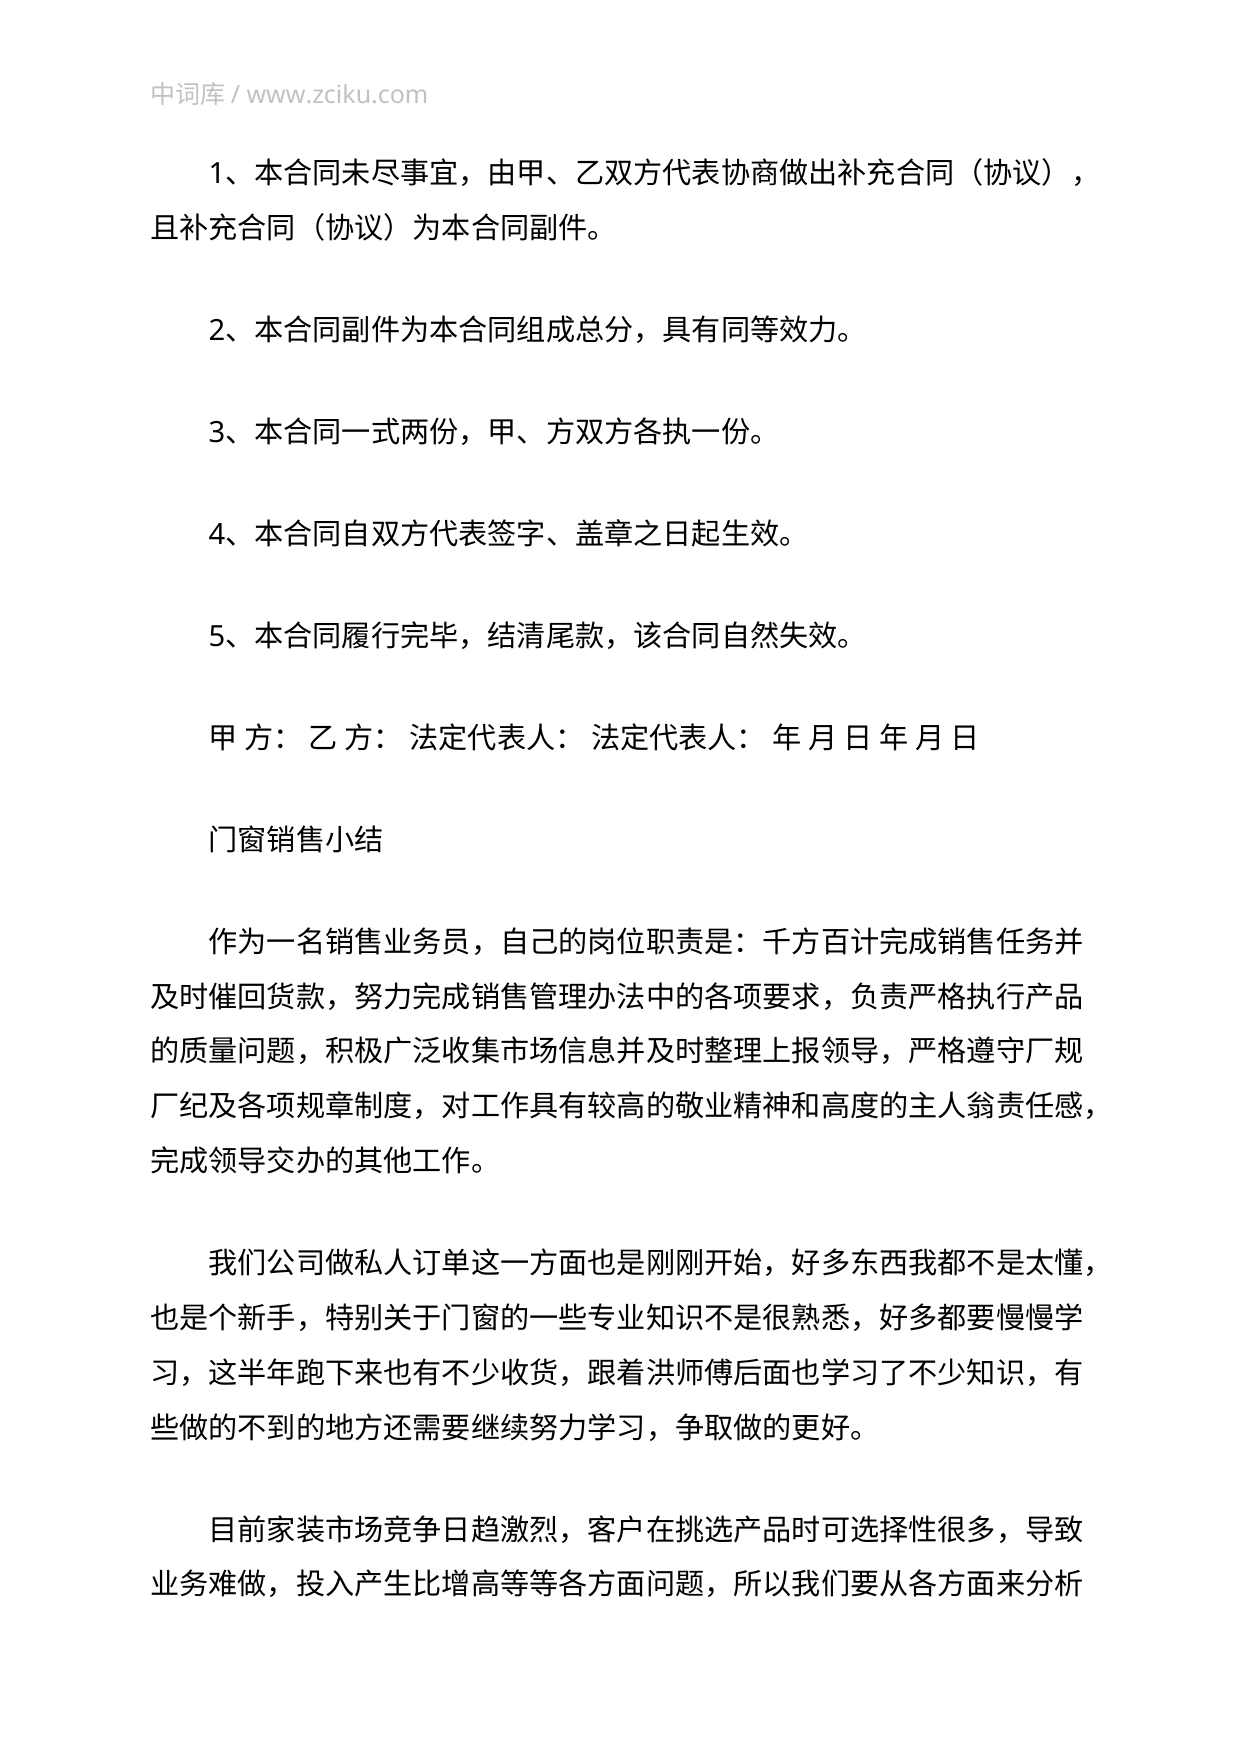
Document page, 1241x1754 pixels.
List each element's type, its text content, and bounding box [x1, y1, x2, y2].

text 4、本合同自双方代表签字、盖章之日起生效。 [150, 511, 1090, 553]
text 2、本合同副件为本合同组成总分，具有同等效力。 [150, 307, 1090, 349]
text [150, 1506, 1090, 1603]
text 门窗销售小结 [150, 816, 1090, 859]
text 1、本合同未尽事宜，由甲、乙双方代表协商做出补充合同（协议），且补充合同（协议）为本合同副件。 [150, 150, 1090, 247]
text 我们公司做私人订单这一方面也是刚刚开始，好多东西我都不是太懂，也是个新手，特别关于门窗的一些专业知识不是很熟悉，好多都要慢慢学习，这半年跑下来也有不少收货，跟着洪师傅后面也学习了不少知识，有些做的不到的地方还需要继续努力学习，争取做的更好。 [150, 1239, 1090, 1447]
text 5、本合同履行完毕，结清尾款，该合同自然失效。 [150, 613, 1090, 655]
text 作为一名销售业务员，自己的岗位职责是：千方百计完成销售任务并及时催回货款，努力完成销售管理办法中的各项要求，负责严格执行产品的质量问题，积极广泛收集市场信息并及时整理上报领导，严格遵守厂规厂纪及各项规章制度，对工作具有较高的敬业精神和高度的主人翁责任感，完成领导交办的其他工作。 [150, 918, 1090, 1180]
text 3、本合同一式两份，甲、方双方各执一份。 [150, 409, 1090, 451]
text 甲 方： 乙 方： 法定代表人： 法定代表人： 年 月 日 年 月 日 [150, 715, 1090, 757]
